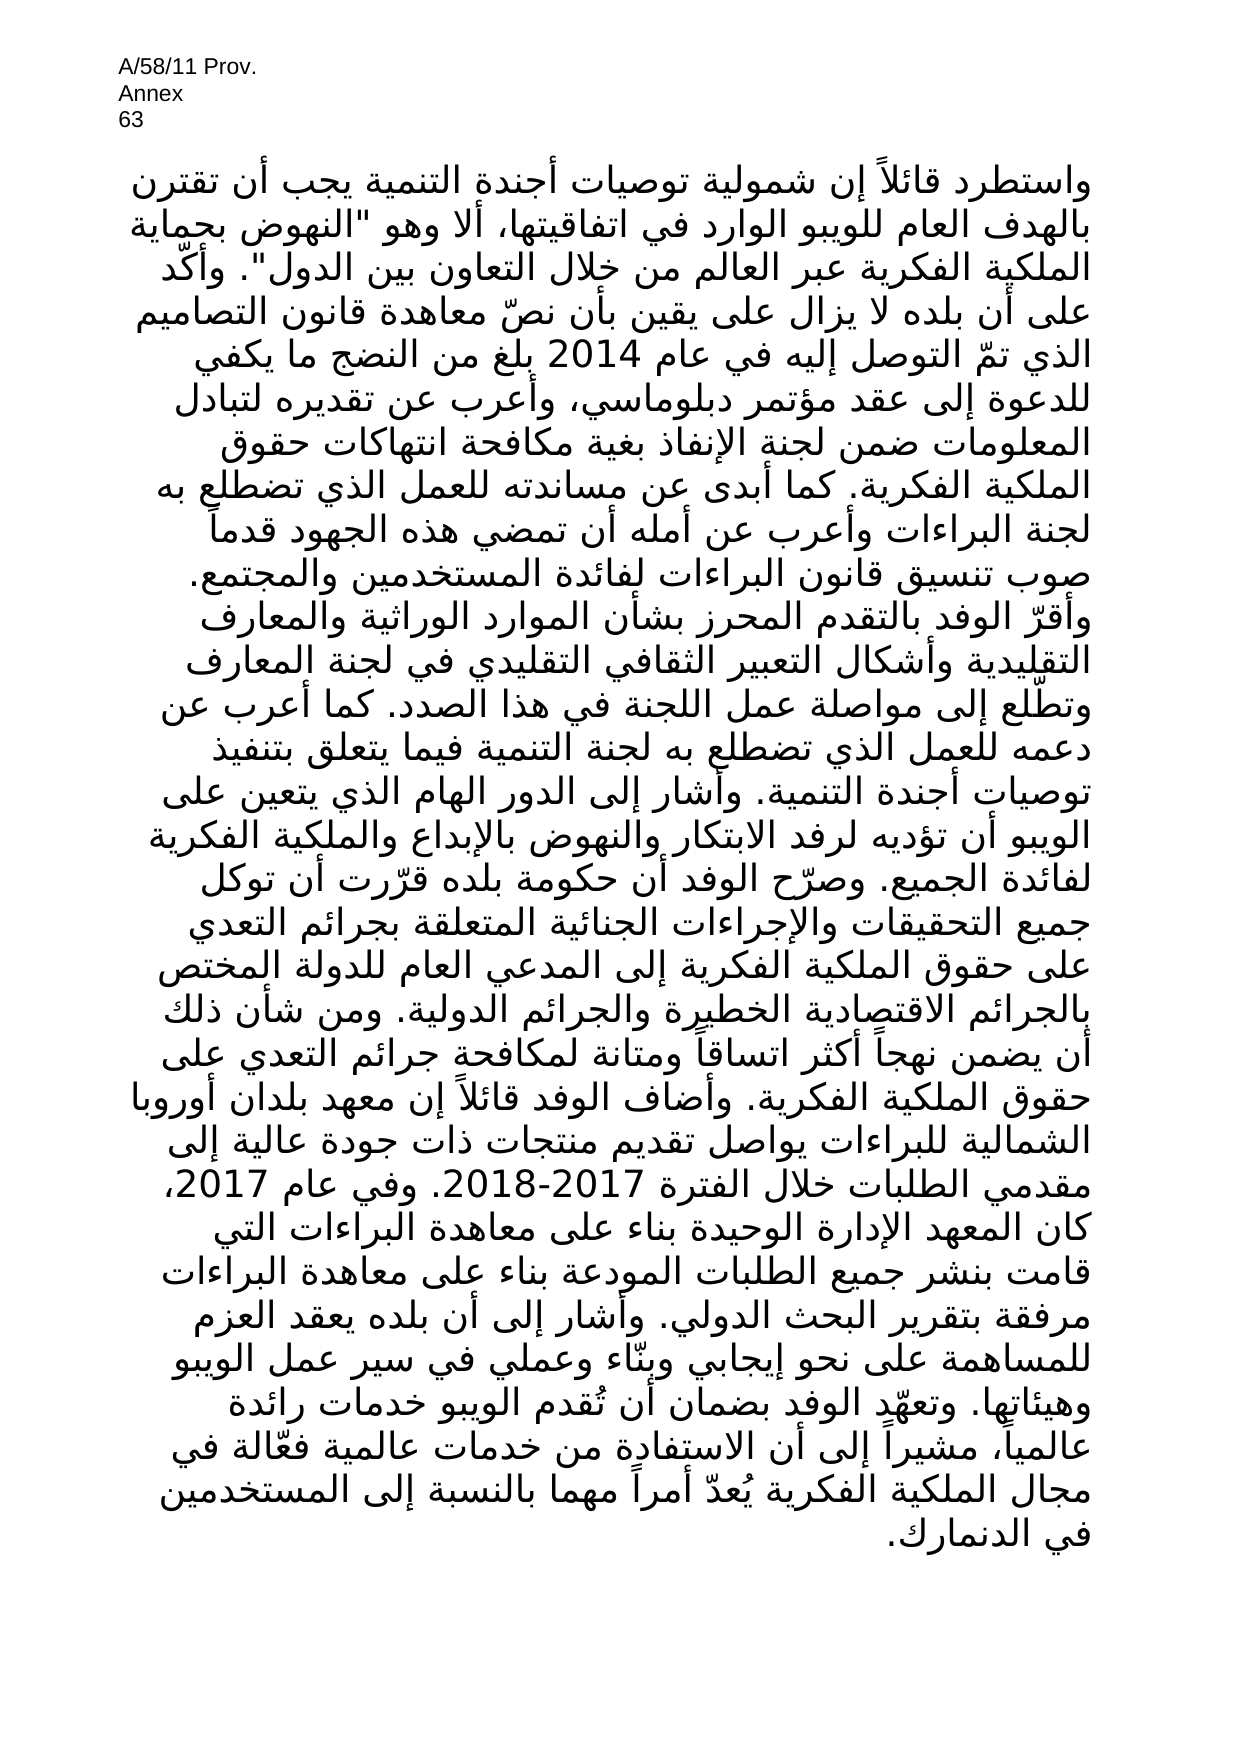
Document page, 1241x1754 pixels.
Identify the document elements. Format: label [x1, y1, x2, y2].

text [118, 158, 1092, 1555]
